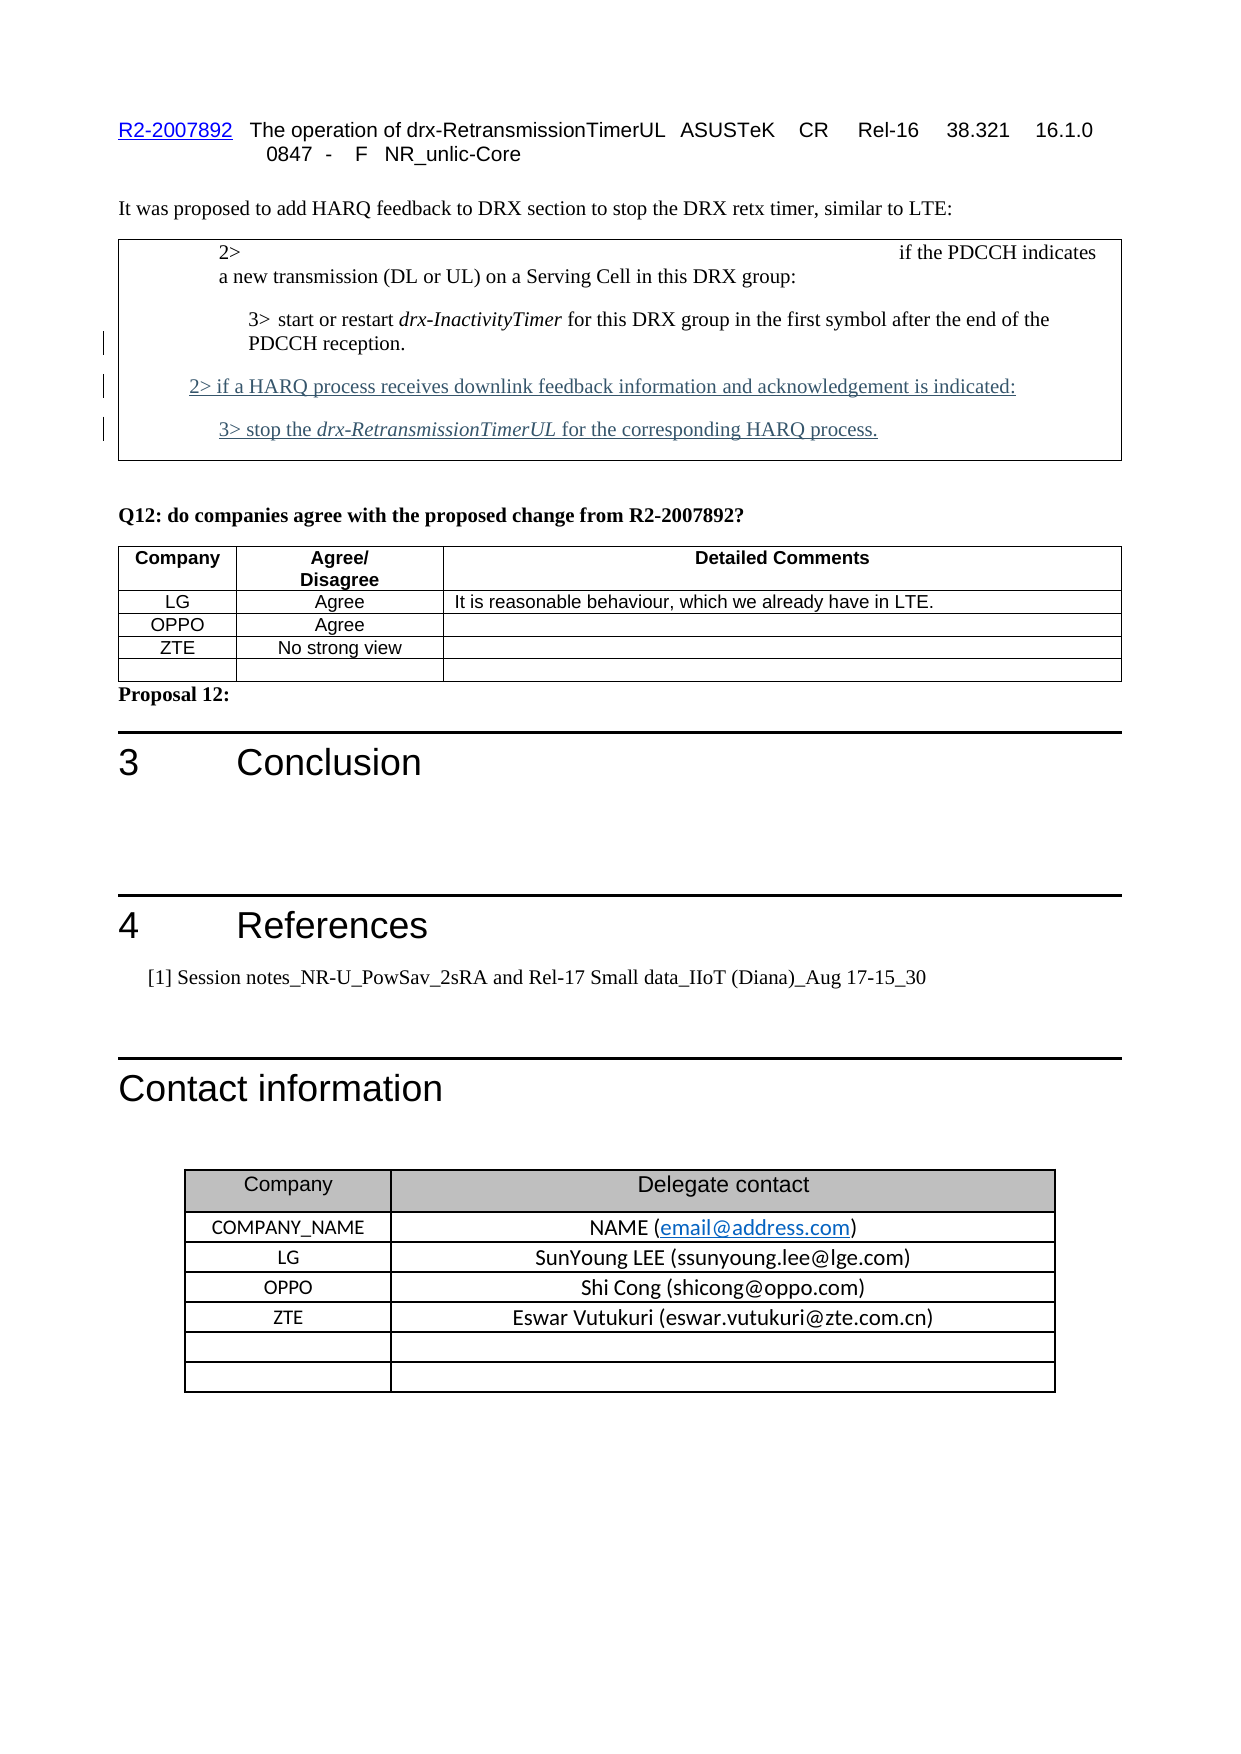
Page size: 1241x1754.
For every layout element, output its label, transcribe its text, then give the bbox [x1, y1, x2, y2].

table_header Company [119, 547, 236, 590]
table_cell ZTE [186, 1303, 390, 1331]
table_cell ZTE [119, 637, 236, 658]
table_cell LG [119, 591, 236, 613]
table_header Agree/ Disagree [237, 547, 443, 590]
table_cell [119, 659, 236, 681]
table_cell Eswar Vutukuri (eswar.vutukuri@zte.com.cn) [392, 1303, 1054, 1331]
table_cell Agree [237, 614, 443, 636]
table_cell [444, 659, 1121, 681]
table_cell SunYoung LEE (ssunyoung.lee@lge.com) [392, 1243, 1054, 1271]
table_cell [392, 1333, 1054, 1361]
text Proposal 12: [118, 682, 1122, 706]
table_cell Agree [237, 591, 443, 613]
table_cell No strong view [237, 637, 443, 658]
table_cell LG [186, 1243, 390, 1271]
table_cell It is reasonable behaviour, which we already have in LTE. [444, 591, 1121, 613]
table_cell Shi Cong (shicong@oppo.com) [392, 1273, 1054, 1301]
table_cell [392, 1363, 1054, 1391]
table_header Delegate contact [392, 1171, 1054, 1211]
table_cell NAME (email@address.com) [392, 1213, 1054, 1241]
subtitle 3 Conclusion [118, 734, 1122, 783]
table_cell OPPO [186, 1273, 390, 1301]
table_header Company [186, 1171, 390, 1211]
table_header 2> if the PDCCH indicates a new transmission (DL or UL) on a Serving Cell in this DRX group: 3> start or restart drx-InactivityTimer for this DRX group in the first symbol after the end of the PDCCH reception. [119, 240, 1121, 459]
table_header Detailed Comments [444, 547, 1121, 590]
title R2-2007892 The operation of drx-RetransmissionTimerUL ASUSTeK CR Rel-16 38.321 16.1.0 0847 - F NR_unlic-Core [118, 118, 1122, 166]
table_cell [186, 1333, 390, 1361]
subtitle Contact information [118, 1060, 1122, 1109]
text Q12: do companies agree with the proposed change from R2-2007892? [118, 503, 1122, 527]
table_cell [444, 614, 1121, 636]
subtitle 4 References [118, 897, 1122, 946]
text [1] Session notes_NR-U_PowSav_2sRA and Rel-17 Small data_IIoT (Diana)_Aug 17-15_30 [148, 965, 1122, 989]
table_cell COMPANY_NAME [186, 1213, 390, 1241]
table_cell [237, 659, 443, 681]
table_cell [186, 1363, 390, 1391]
table_cell [444, 637, 1121, 658]
table_cell OPPO [119, 614, 236, 636]
text It was proposed to add HARQ feedback to DRX section to stop the DRX retx timer, similar to LTE: [118, 196, 1122, 220]
